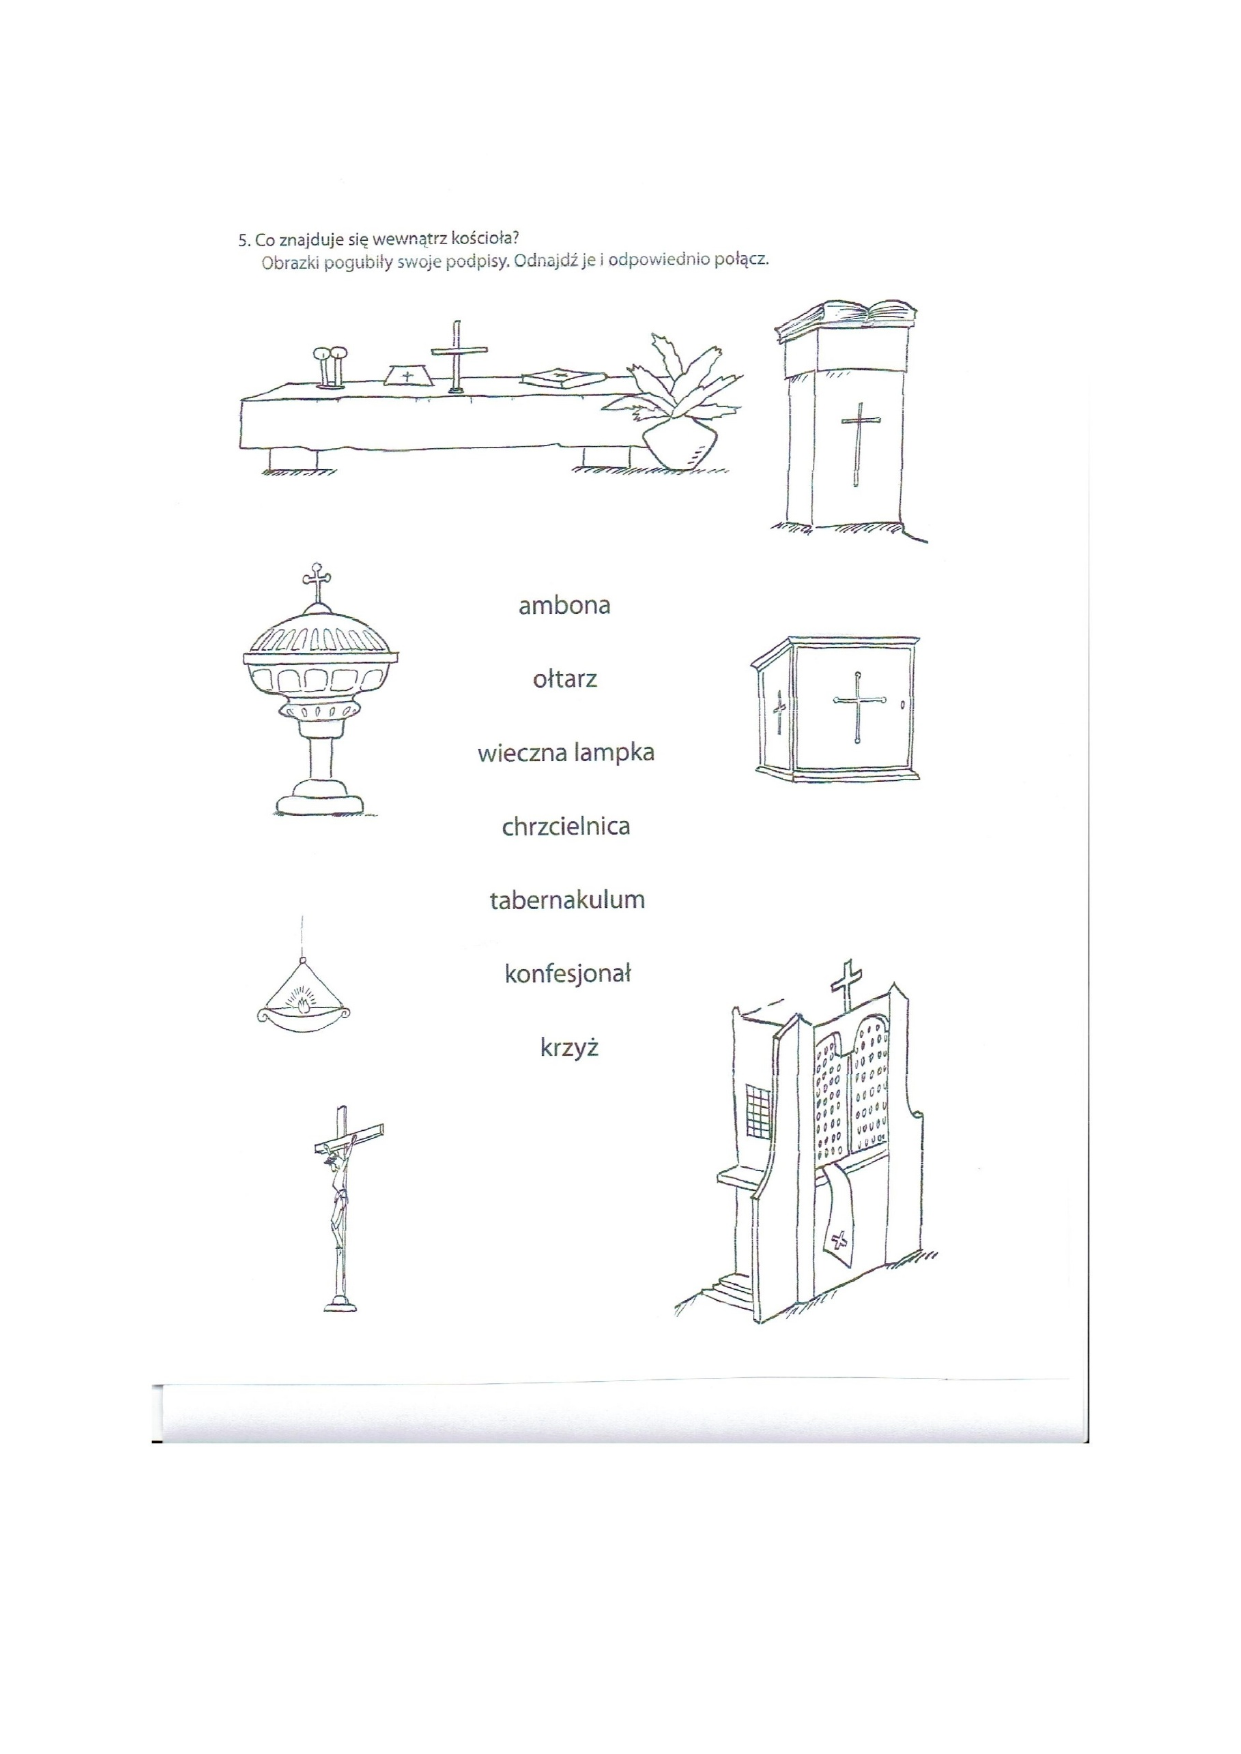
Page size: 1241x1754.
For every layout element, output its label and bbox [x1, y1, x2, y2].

picture [147, 147, 1093, 1447]
